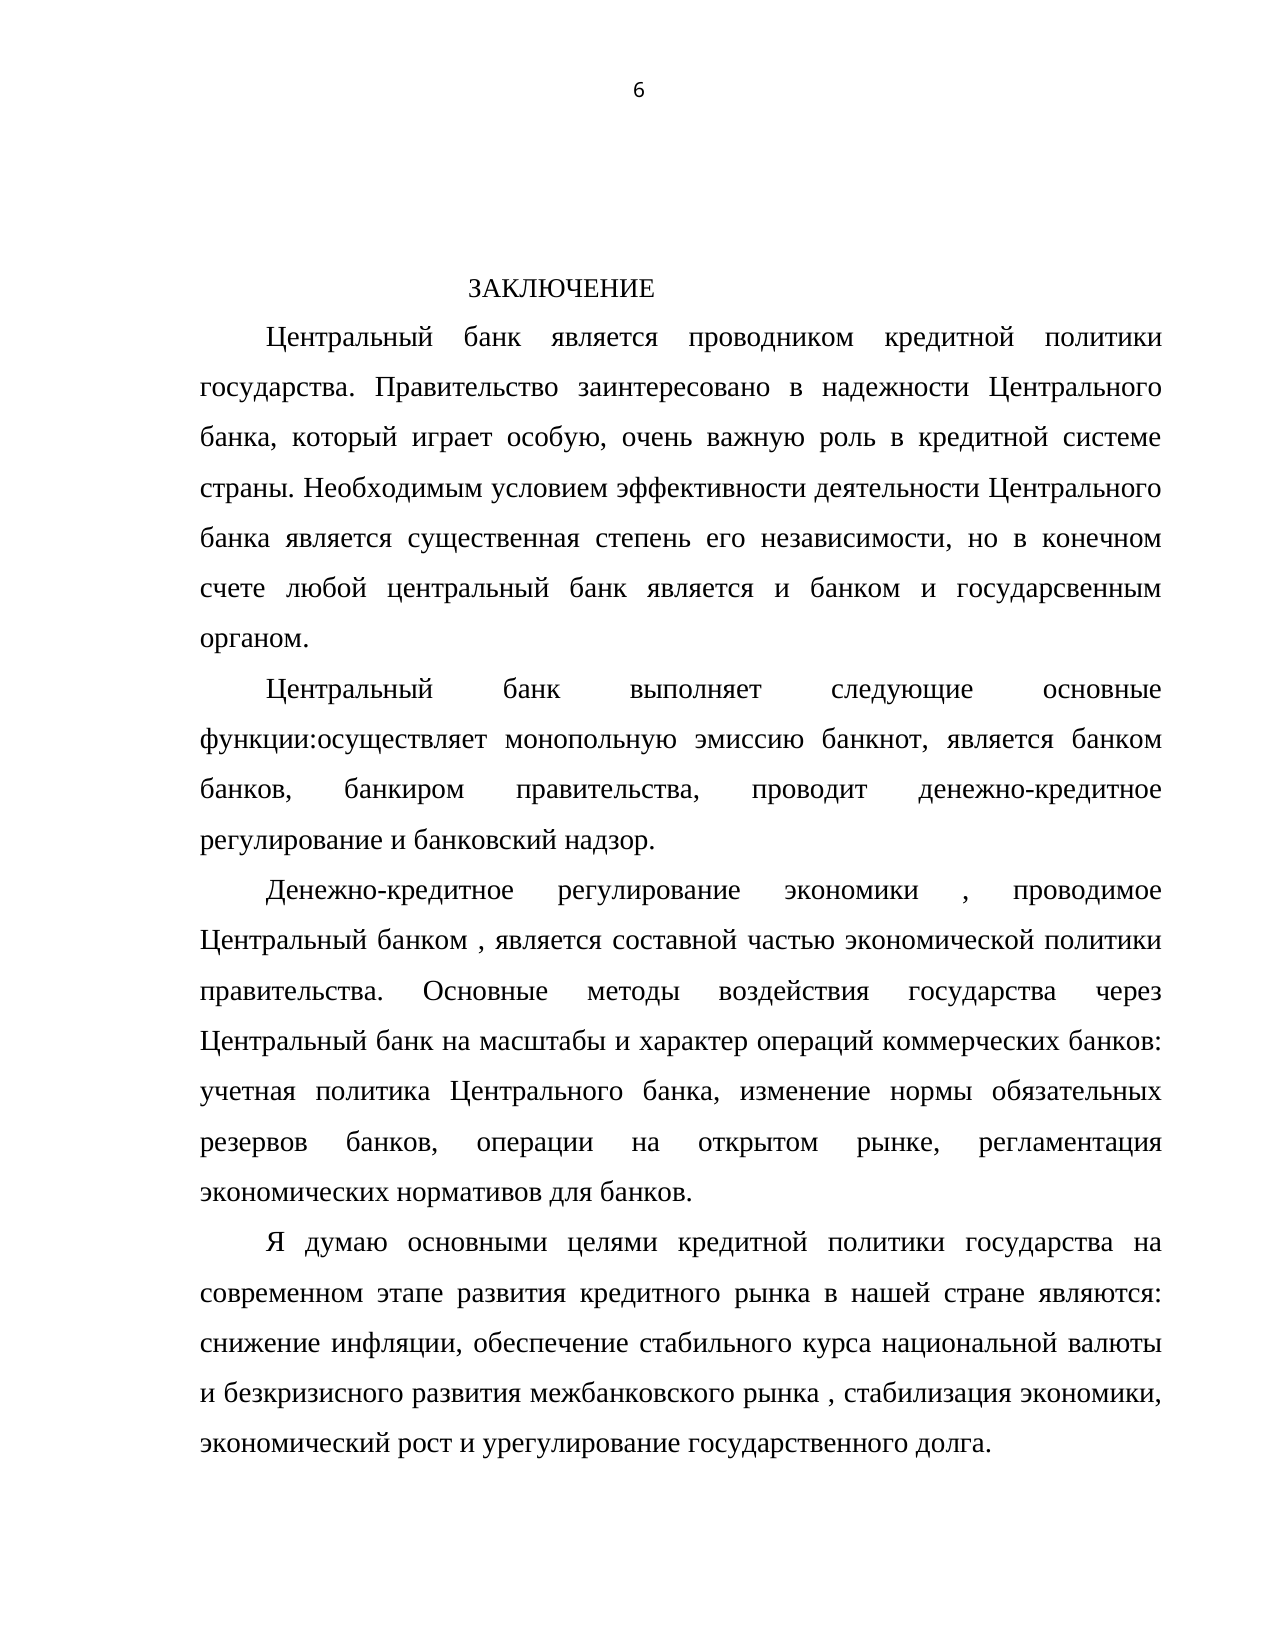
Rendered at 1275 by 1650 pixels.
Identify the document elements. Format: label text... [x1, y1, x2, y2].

text Центральный банк выполняет следующие основные функции:осуществляет монопольную эмиссию банкнот, является банком банков, банкиром правительства, проводит денежно-кредитное регулирование и банковский надзор. [199, 671, 1162, 856]
text ЗАКЛЮЧЕНИЕ [199, 272, 1162, 303]
text Я думаю основными целями кредитной политики государства на современном этапе развития кредитного рынка в нашей стране являются: снижение инфляции, обеспечение стабильного курса национальной валюты и безкризисного развития межбанковского рынка , стабилизация экономики, экономический рост и урегулирование государственного долга. [199, 1224, 1162, 1459]
text Денежно-кредитное регулирование экономики , проводимое Центральный банком , является составной частью экономической политики правительства. Основные методы воздействия государства через Центральный банк на масштабы и характер операций коммерческих банков: учетная политика Центрального банка, изменение нормы обязательных резервов банков, операции на открытом рынке, регламентация экономических нормативов для банков. [199, 872, 1162, 1208]
text Центральный банк является проводником кредитной политики государства. Правительство заинтересовано в надежности Центрального банка, который играет особую, очень важную роль в кредитной системе страны. Необходимым условием эффективности деятельности Центрального банка является существенная степень его независимости, но в конечном счете любой центральный банк является и банком и государсвенным органом. [199, 319, 1162, 654]
